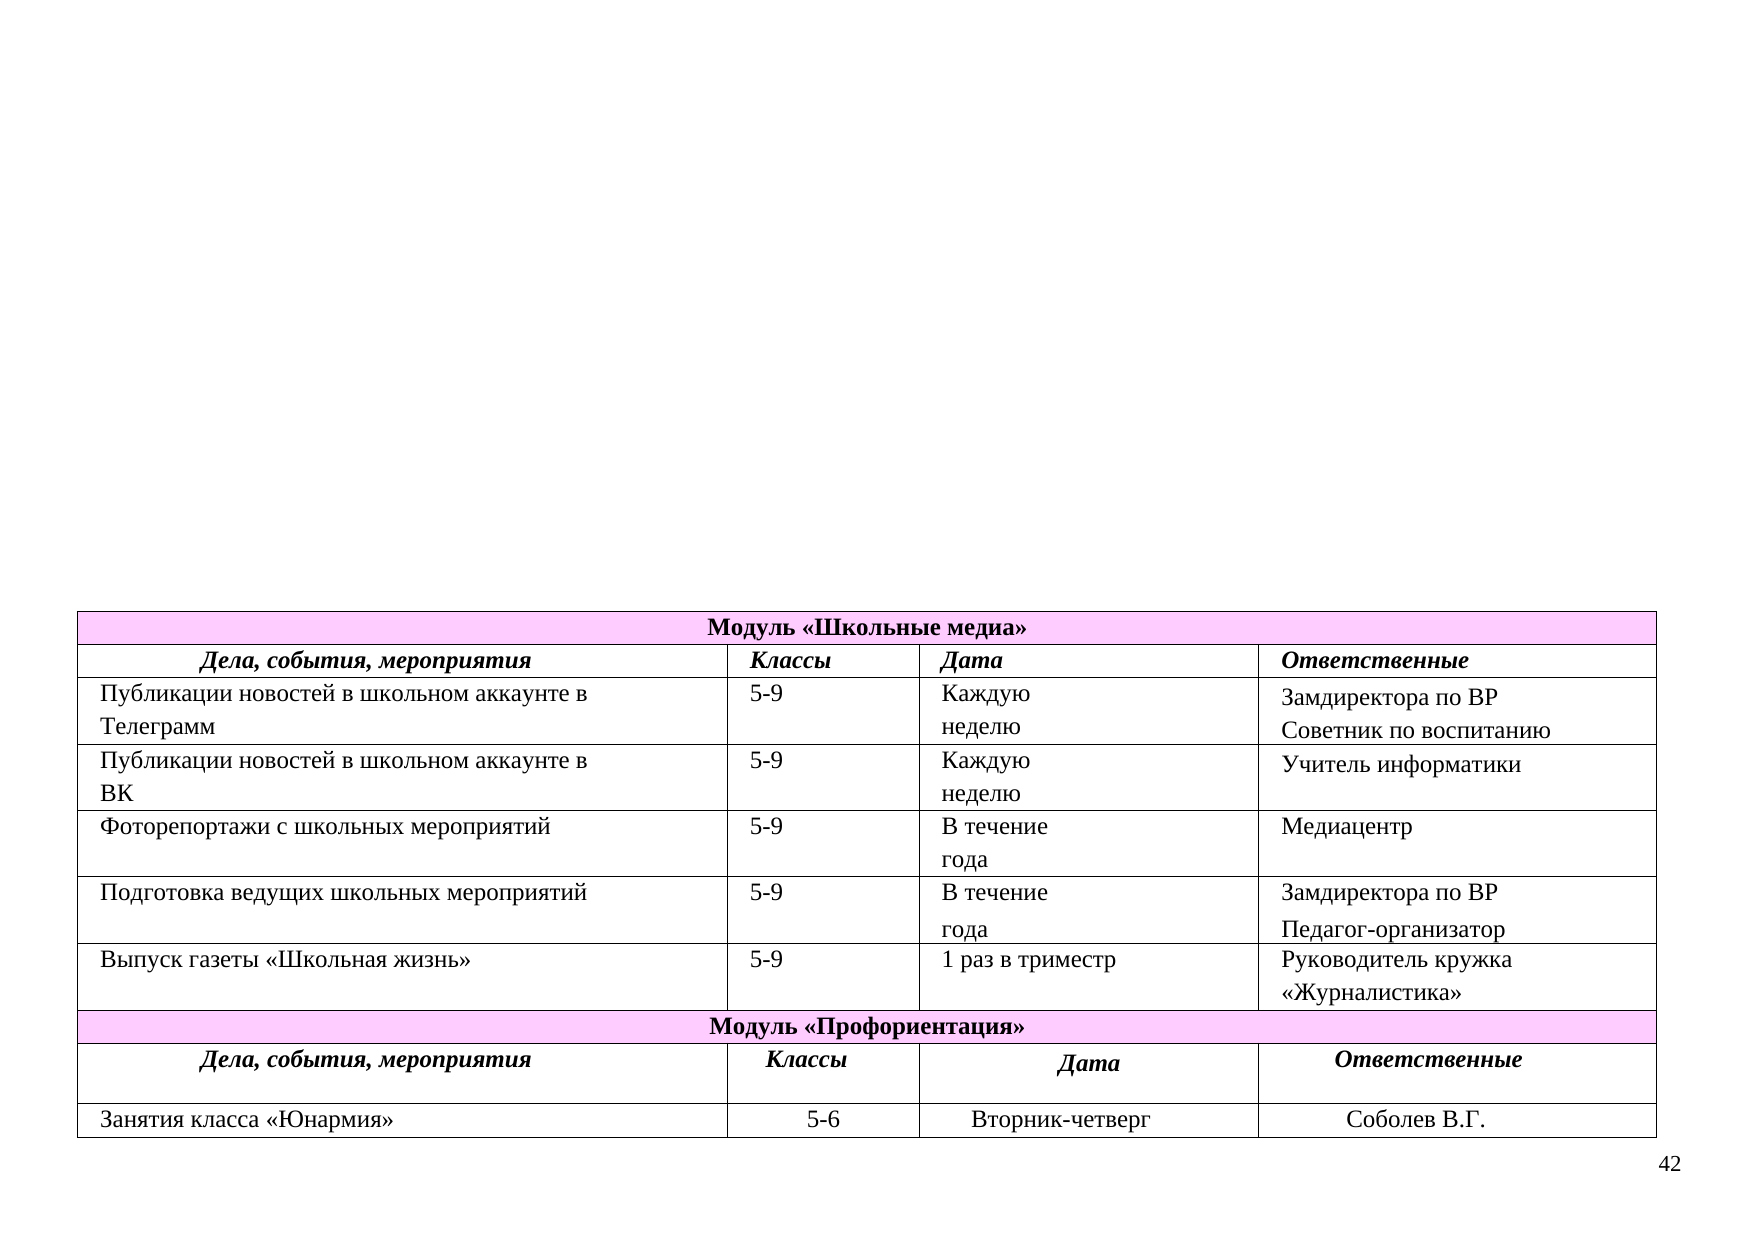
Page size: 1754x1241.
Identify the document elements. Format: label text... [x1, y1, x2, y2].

table_cell 5-9 [728, 877, 919, 943]
table_cell 5-9 [728, 811, 919, 876]
table_cell Публикации новостей в школьном аккаунте в ВК [78, 745, 727, 810]
table_cell Замдиректора по ВР Педагог-организатор [1259, 877, 1656, 943]
table_cell Вторник-четверг [920, 1104, 1258, 1137]
table_cell 5-9 [728, 944, 919, 1009]
table_header Модуль «Школьные медиа» [78, 612, 1656, 644]
table_cell Дела, события, мероприятия [78, 1044, 727, 1103]
table_cell Соболев В.Г. [1259, 1104, 1656, 1137]
table_cell Классы [728, 1044, 919, 1103]
table_cell Публикации новостей в школьном аккаунте в Телеграмм [78, 678, 727, 744]
table_cell 5-9 [728, 678, 919, 744]
table_cell Подготовка ведущих школьных мероприятий [78, 877, 727, 943]
table_cell 5-6 [728, 1104, 919, 1137]
table_cell Классы [728, 645, 919, 677]
table_cell 1 раз в триместр [920, 944, 1258, 1009]
table_cell Руководитель кружка «Журналистика» [1259, 944, 1656, 1009]
table_cell Дата [920, 645, 1258, 677]
table_cell Учитель информатики [1259, 745, 1656, 810]
table_cell Каждую неделю [920, 678, 1258, 744]
table_cell Выпуск газеты «Школьная жизнь» [78, 944, 727, 1009]
table_cell Фоторепортажи с школьных мероприятий [78, 811, 727, 876]
table_cell Дела, события, мероприятия [78, 645, 727, 677]
table_cell Каждую неделю [920, 745, 1258, 810]
table_cell Дата [920, 1044, 1258, 1103]
table_cell В течение года [920, 811, 1258, 876]
table_cell Ответственные [1259, 1044, 1656, 1103]
table_cell Ответственные [1259, 645, 1656, 677]
table_cell 5-9 [728, 745, 919, 810]
table_cell Модуль «Профориентация» [78, 1011, 1656, 1043]
table_cell Медиацентр [1259, 811, 1656, 876]
table_cell Занятия класса «Юнармия» [78, 1104, 727, 1137]
table_cell Замдиректора по ВР Советник по воспитанию [1259, 678, 1656, 744]
table_cell В течение года [920, 877, 1258, 943]
